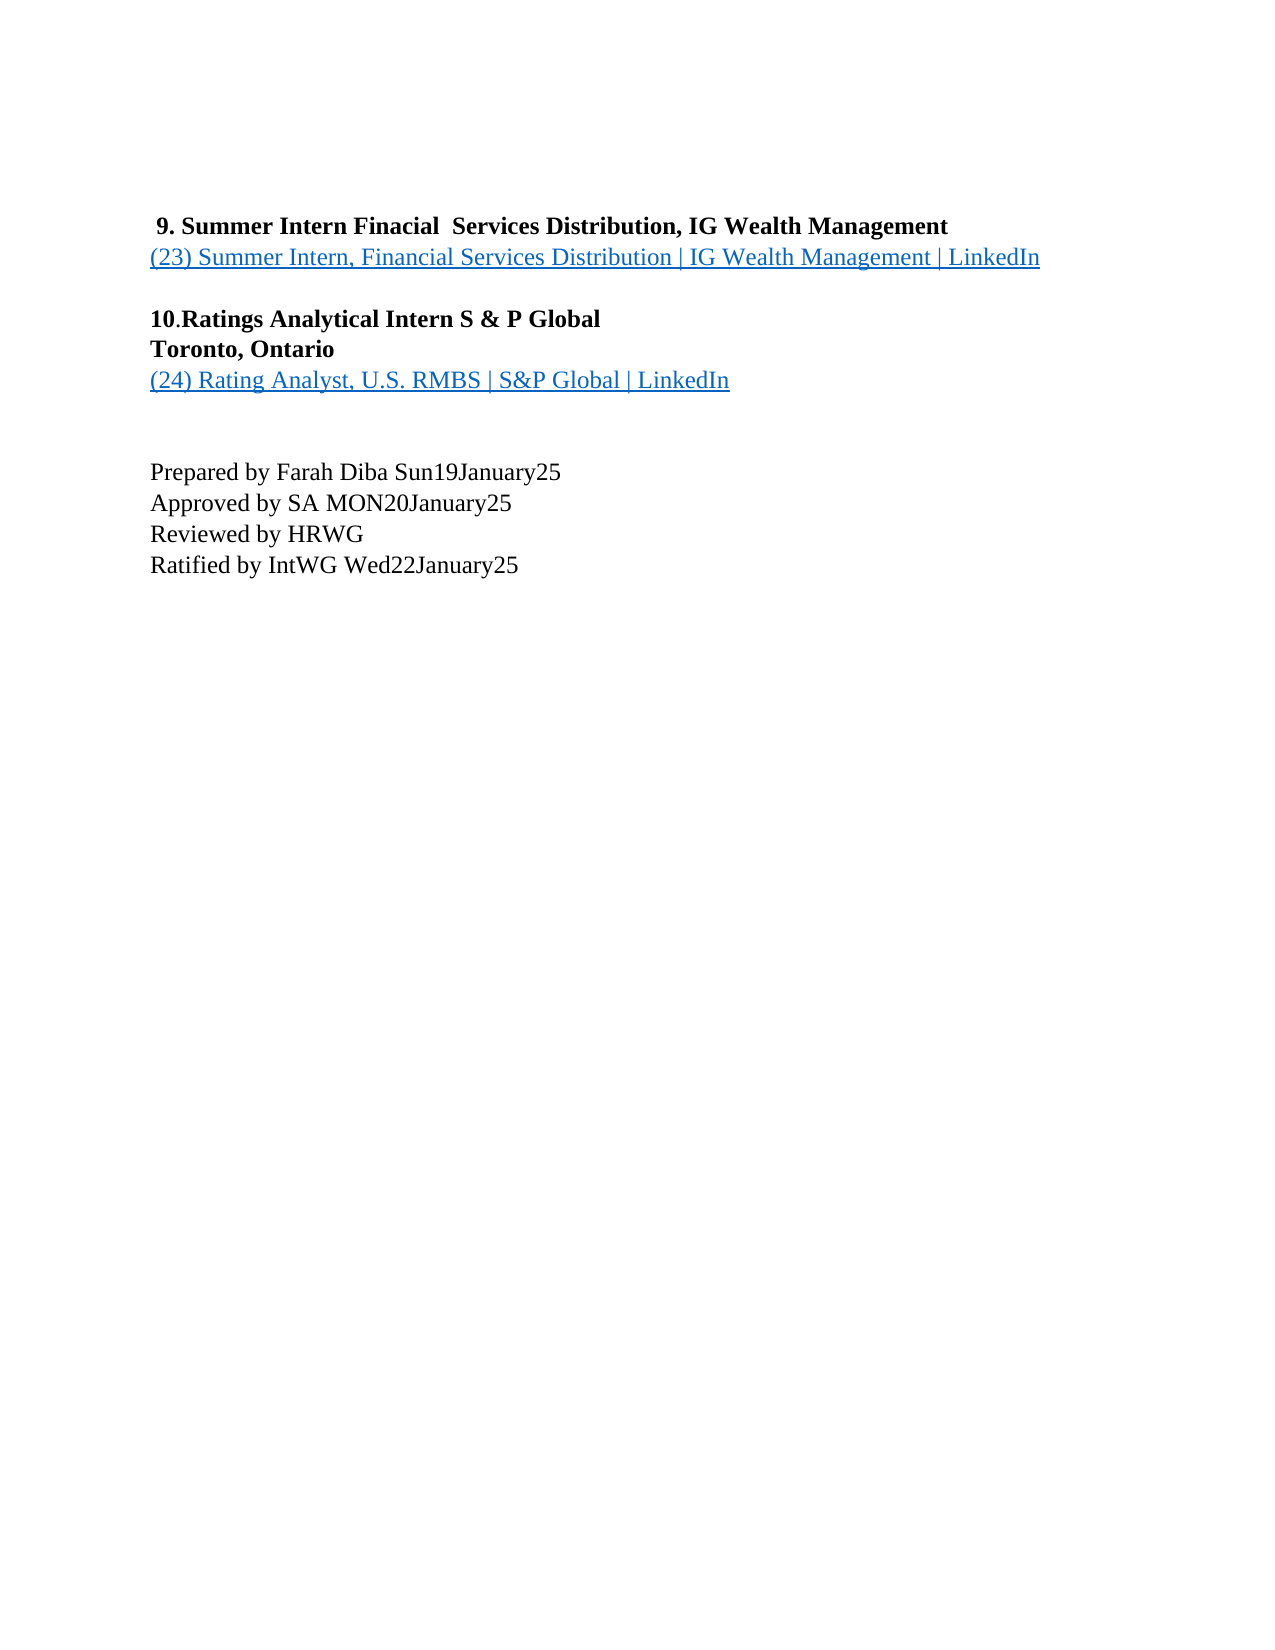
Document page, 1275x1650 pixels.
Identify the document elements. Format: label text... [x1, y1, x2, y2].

text Reviewed by HRWG [150, 519, 1125, 548]
text Toronto, Ontario [150, 334, 1125, 363]
text (23) Summer Intern, Financial Services Distribution | IG Wealth Management | LinkedIn [150, 242, 1125, 271]
text Ratified by IntWG Wed22January25 [150, 550, 1125, 579]
text (24) Rating Analyst, U.S. RMBS | S&P Global | LinkedIn [150, 365, 1125, 394]
text 10.Ratings Analytical Intern S & P Global [150, 304, 1125, 332]
text Approved by SA MON20January25 [150, 488, 1125, 517]
text Prepared by Farah Diba Sun19January25 [150, 457, 1125, 486]
text 9. Summer Intern Finacial Services Distribution, IG Wealth Management [150, 211, 1125, 240]
